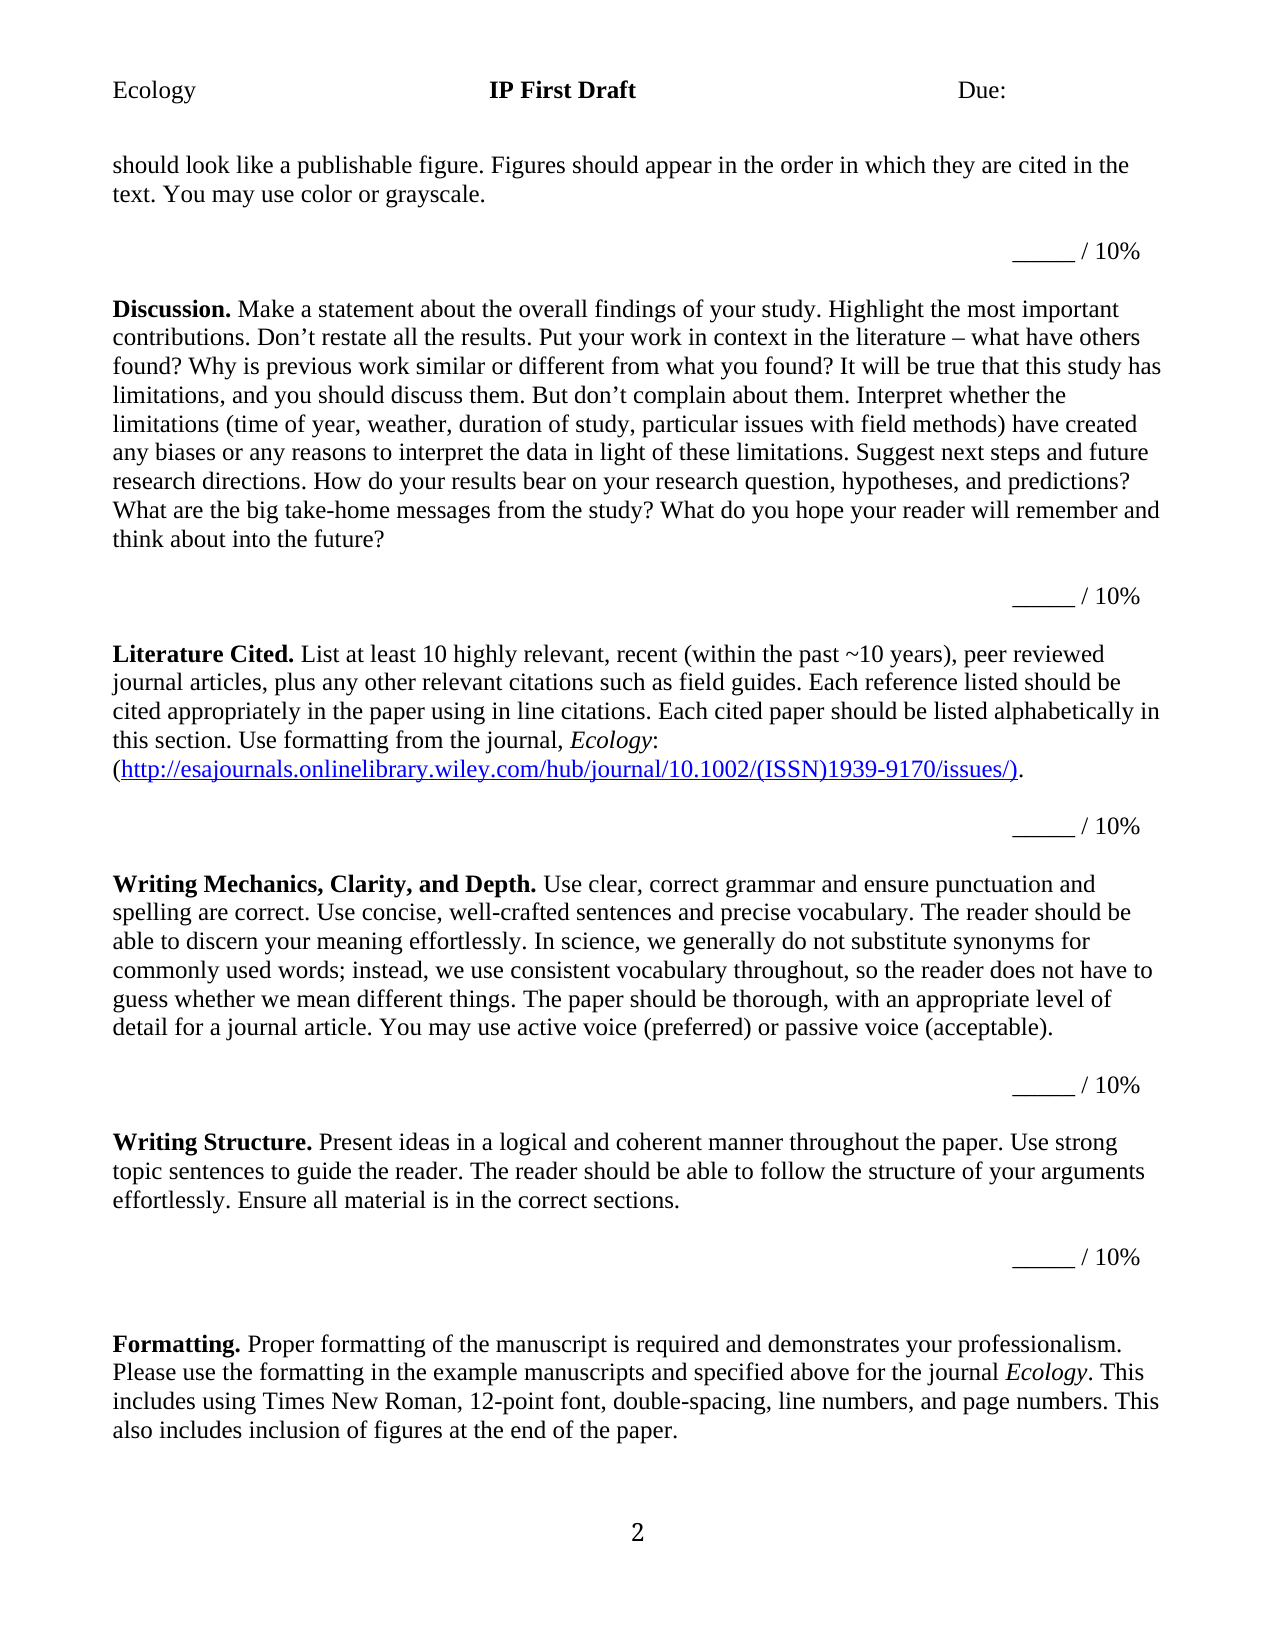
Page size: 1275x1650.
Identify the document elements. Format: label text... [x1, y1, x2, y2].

text _____ / 10% [112, 581, 1162, 610]
text Writing Structure. Present ideas in a logical and coherent manner throughout the paper. Use strong topic sentences to guide the reader. The reader should be able to follow the structure of your arguments effortlessly. Ensure all material is in the correct sections. [112, 1127, 1162, 1214]
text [112, 150, 1162, 207]
text Writing Mechanics, Clarity, and Depth. Use clear, correct grammar and ensure punctuation and spelling are correct. Use concise, well-crafted sentences and precise vocabulary. The reader should be able to discern your meaning effortlessly. In science, we generally do not substitute synonyms for commonly used words; instead, we use consistent vocabulary throughout, so the reader does not have to guess whether we mean different things. The paper should be thorough, with an appropriate level of detail for a journal article. You may use active voice (preferred) or passive voice (acceptable). [112, 869, 1162, 1041]
text Discussion. Make a statement about the overall findings of your study. Highlight the most important contributions. Don’t restate all the results. Put your work in context in the literature – what have others found? Why is previous work similar or different from what you found? It will be true that this study has limitations, and you should discuss them. But don’t complain about them. Interpret whether the limitations (time of year, weather, duration of study, particular issues with field methods) have created any biases or any reasons to interpret the data in light of these limitations. Suggest next steps and future research directions. How do your results bear on your research question, hypotheses, and predictions? What are the big take-home messages from the study? What do you hope your reader will remember and think about into the future? [112, 294, 1162, 552]
text _____ / 10% [112, 811, 1162, 840]
text _____ / 10% [112, 1242, 1162, 1271]
text Formatting. Proper formatting of the manuscript is required and demonstrates your professionalism. Please use the formatting in the example manuscripts and specified above for the journal Ecology. This includes using Times New Roman, 12-point font, double-spacing, line numbers, and page numbers. This also includes inclusion of figures at the end of the paper. [112, 1329, 1162, 1444]
text _____ / 10% [112, 1070, 1162, 1099]
text _____ / 10% [112, 236, 1162, 265]
text Literature Cited. List at least 10 highly relevant, recent (within the past ~10 years), peer reviewed journal articles, plus any other relevant citations such as field guides. Each reference listed should be cited appropriately in the paper using in line citations. Each cited paper should be listed alphabetically in this section. Use formatting from the journal, Ecology: (http://esajournals.onlinelibrary.wiley.com/hub/journal/10.1002/(ISSN)1939-9170/issues/). [112, 639, 1162, 782]
